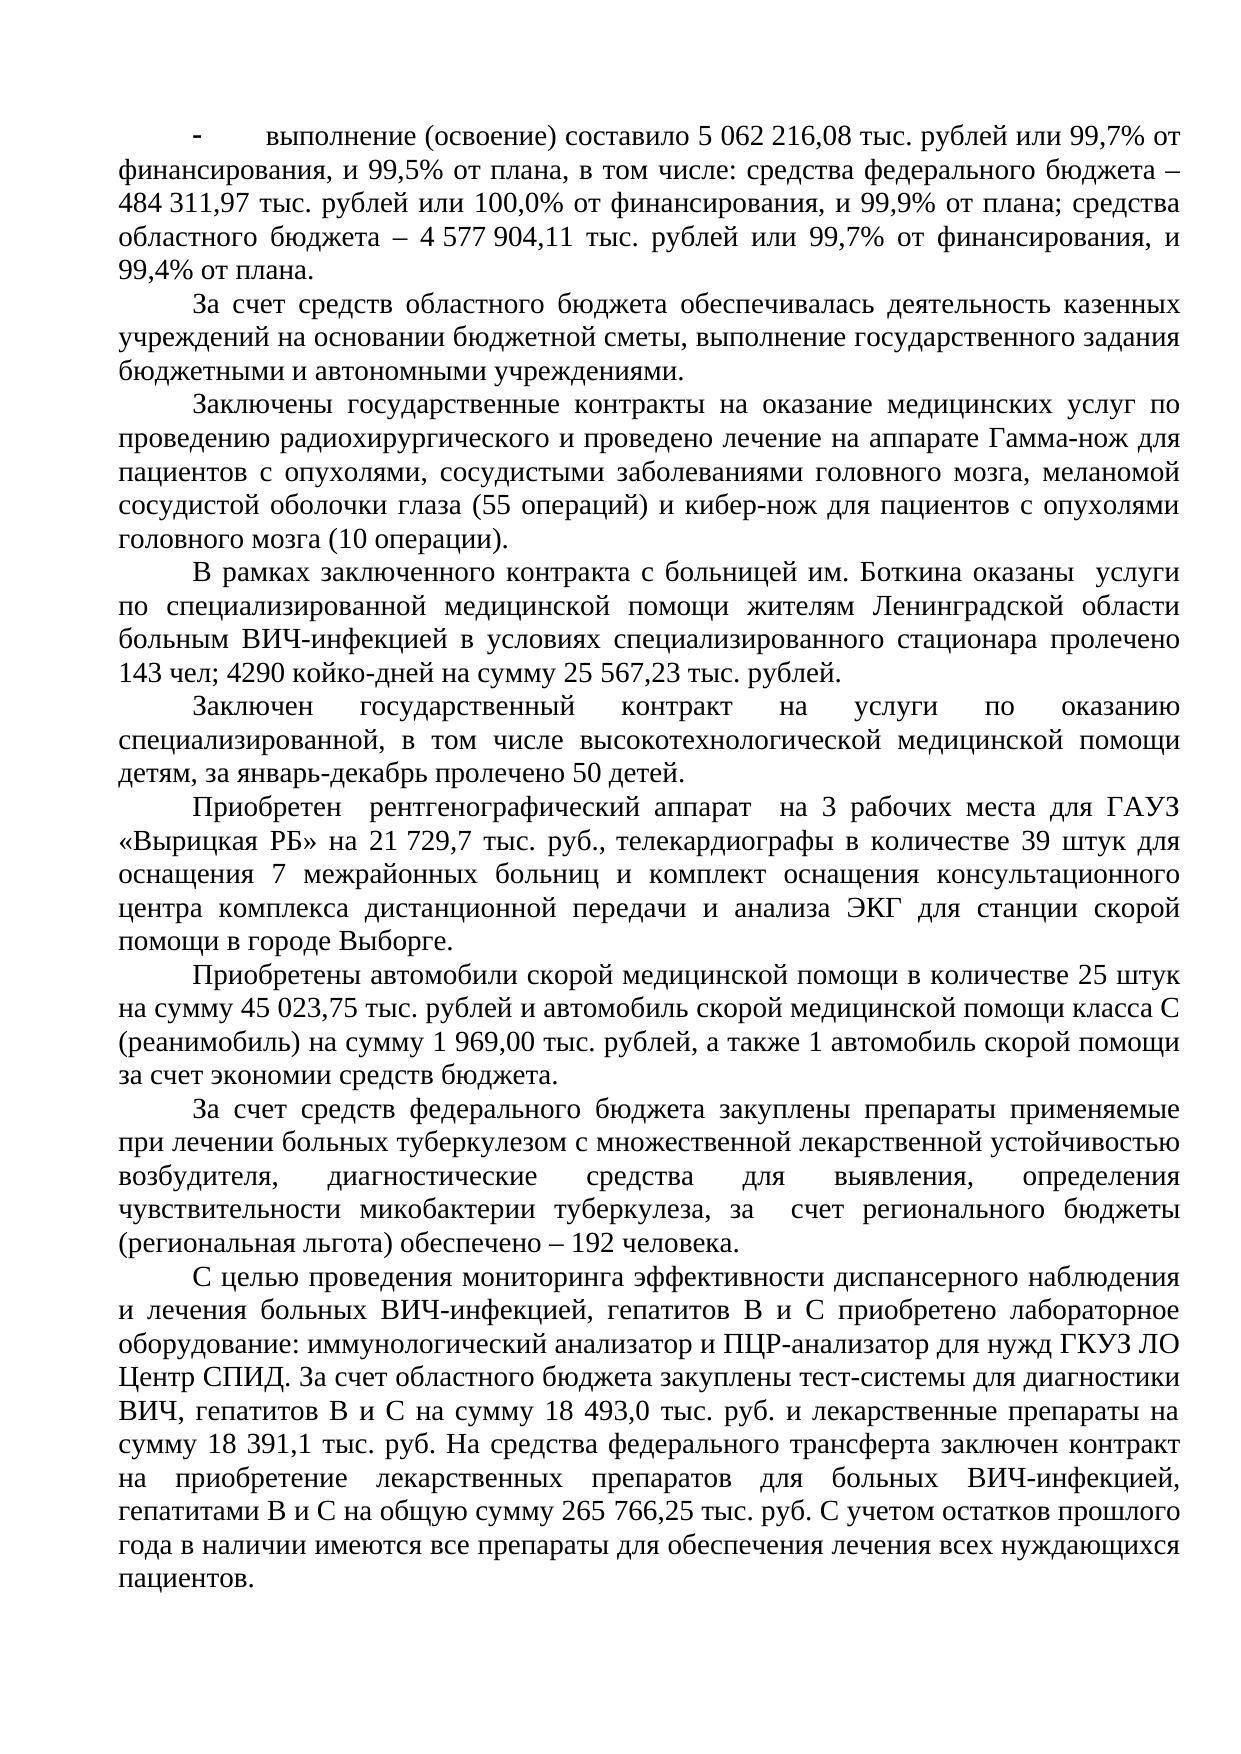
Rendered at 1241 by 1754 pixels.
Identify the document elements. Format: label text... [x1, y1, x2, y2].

text За счет средств федерального бюджета закуплены препараты применяемые при лечении больных туберкулезом с множественной лекарственной устойчивостью возбудителя, диагностические средства для выявления, определения чувствительности микобактерии туберкулеза, за счет регионального бюджеты (региональная льгота) обеспечено – 192 человека. [118, 1091, 1181, 1259]
text С целью проведения мониторинга эффективности диспансерного наблюдения и лечения больных ВИЧ-инфекцией, гепатитов В и С приобретено лабораторное оборудование: иммунологический анализатор и ПЦР-анализатор для нужд ГКУЗ ЛО Центр СПИД. За счет областного бюджета закуплены тест-системы для диагностики ВИЧ, гепатитов В и С на сумму 18 493,0 тыс. руб. и лекарственные препараты на сумму 18 391,1 тыс. руб. На средства федерального трансферта заключен контракт на приобретение лекарственных препаратов для больных ВИЧ-инфекцией, гепатитами В и С на общую сумму 265 766,25 тыс. руб. С учетом остатков прошлого года в наличии имеются все препараты для обеспечения лечения всех нуждающихся пациентов. [118, 1259, 1181, 1594]
text В рамках заключенного контракта с больницей им. Боткина оказаны услуги по специализированной медицинской помощи жителям Ленинградской области больным ВИЧ-инфекцией в условиях специализированного стационара пролечено 143 чел; 4290 койко-дней на сумму 25 567,23 тыс. рублей. [118, 554, 1181, 688]
text Приобретены автомобили скорой медицинской помощи в количестве 25 штук на сумму 45 023,75 тыс. рублей и автомобиль скорой медицинской помощи класса С (реанимобиль) на сумму 1 969,00 тыс. рублей, а также 1 автомобиль скорой помощи за счет экономии средств бюджета. [118, 957, 1181, 1091]
text Заключен государственный контракт на услуги по оказанию специализированной, в том числе высокотехнологической медицинской помощи детям, за январь-декабрь пролечено 50 детей. [118, 688, 1181, 789]
text Заключены государственные контракты на оказание медицинских услуг по проведению радиохирургического и проведено лечение на аппарате Гамма-нож для пациентов с опухолями, сосудистыми заболеваниями головного мозга, меланомой сосудистой оболочки глаза (55 операций) и кибер-нож для пациентов с опухолями головного мозга (10 операции). [118, 387, 1181, 554]
text Приобретен рентгенографический аппарат на 3 рабочих места для ГАУЗ «Вырицкая РБ» на 21 729,7 тыс. руб., телекардиографы в количестве 39 штук для оснащения 7 межрайонных больниц и комплект оснащения консультационного центра комплекса дистанционной передачи и анализа ЭКГ для станции скорой помощи в городе Выборге. [118, 789, 1181, 957]
list выполнение (освоение) составило 5 062 216,08 тыс. рублей или 99,7% от финансирования, и 99,5% от плана, в том числе: средства федерального бюджета – 484 311,97 тыс. рублей или 100,0% от финансирования, и 99,9% от плана; средства областного бюджета – 4 577 904,11 тыс. рублей или 99,7% от финансирования, и 99,4% от плана. [118, 118, 1181, 286]
text За счет средств областного бюджета обеспечивалась деятельность казенных учреждений на основании бюджетной сметы, выполнение государственного задания бюджетными и автономными учреждениями. [118, 286, 1181, 387]
